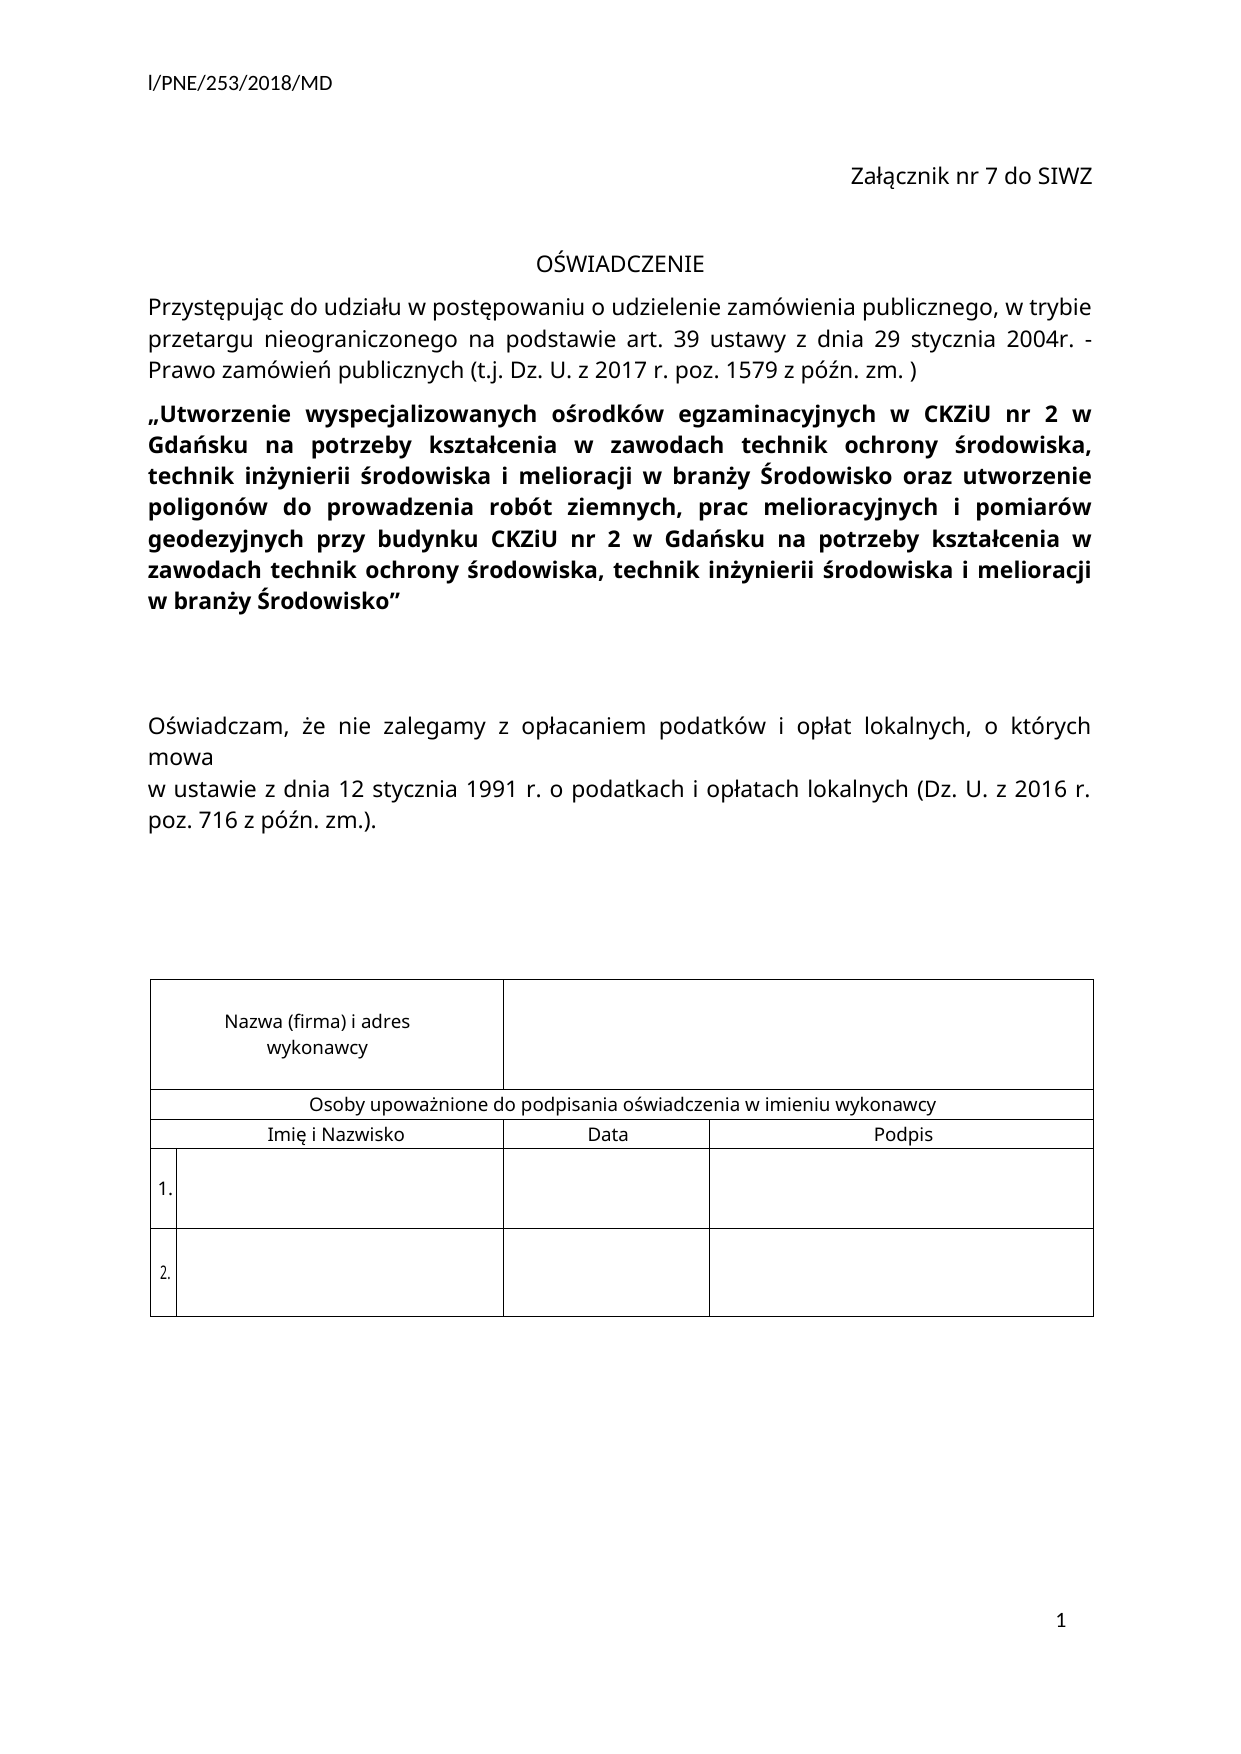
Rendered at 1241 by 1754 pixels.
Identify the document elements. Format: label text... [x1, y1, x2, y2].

text OŚWIADCZENIE [148, 248, 1093, 279]
table_cell [710, 1229, 1093, 1316]
text Oświadczam, że nie zalegamy z opłacaniem podatków i opłat lokalnych, o których mowa w ustawie z dnia 12 stycznia 1991 r. o podatkach i opłatach lokalnych (Dz. U. z 2016 r. poz. 716 z późn. zm.). [148, 710, 1093, 835]
table_cell [504, 1149, 709, 1228]
text Przystępując do udziału w postępowaniu o udzielenie zamówienia publicznego, w trybie przetargu nieograniczonego na podstawie art. 39 ustawy z dnia 29 stycznia 2004r. - Prawo zamówień publicznych (t.j. Dz. U. z 2017 r. poz. 1579 z późn. zm. ) [148, 291, 1093, 385]
table_header Nazwa (firma) i adres wykonawcy [151, 980, 503, 1089]
table_cell 2. [151, 1229, 176, 1316]
table_cell [504, 1229, 709, 1316]
table_header [504, 980, 1093, 1089]
table_cell Osoby upoważnione do podpisania oświadczenia w imieniu wykonawcy [151, 1090, 1093, 1119]
table_cell Data [504, 1120, 709, 1148]
table_cell Podpis [710, 1120, 1093, 1148]
text Załącznik nr 7 do SIWZ [148, 160, 1093, 191]
table_cell [177, 1149, 503, 1228]
table_cell [177, 1229, 503, 1316]
text „Utworzenie wyspecjalizowanych ośrodków egzaminacyjnych w CKZiU nr 2 w Gdańsku na potrzeby kształcenia w zawodach technik ochrony środowiska, technik inżynierii środowiska i melioracji w branży Środowisko oraz utworzenie poligonów do prowadzenia robót ziemnych, prac melioracyjnych i pomiarów geodezyjnych przy budynku CKZiU nr 2 w Gdańsku na potrzeby kształcenia w zawodach technik ochrony środowiska, technik inżynierii środowiska i melioracji w branży Środowisko” [148, 398, 1093, 616]
table_cell 1. [151, 1149, 176, 1228]
table_cell [710, 1149, 1093, 1228]
table_cell Imię i Nazwisko [151, 1120, 503, 1148]
